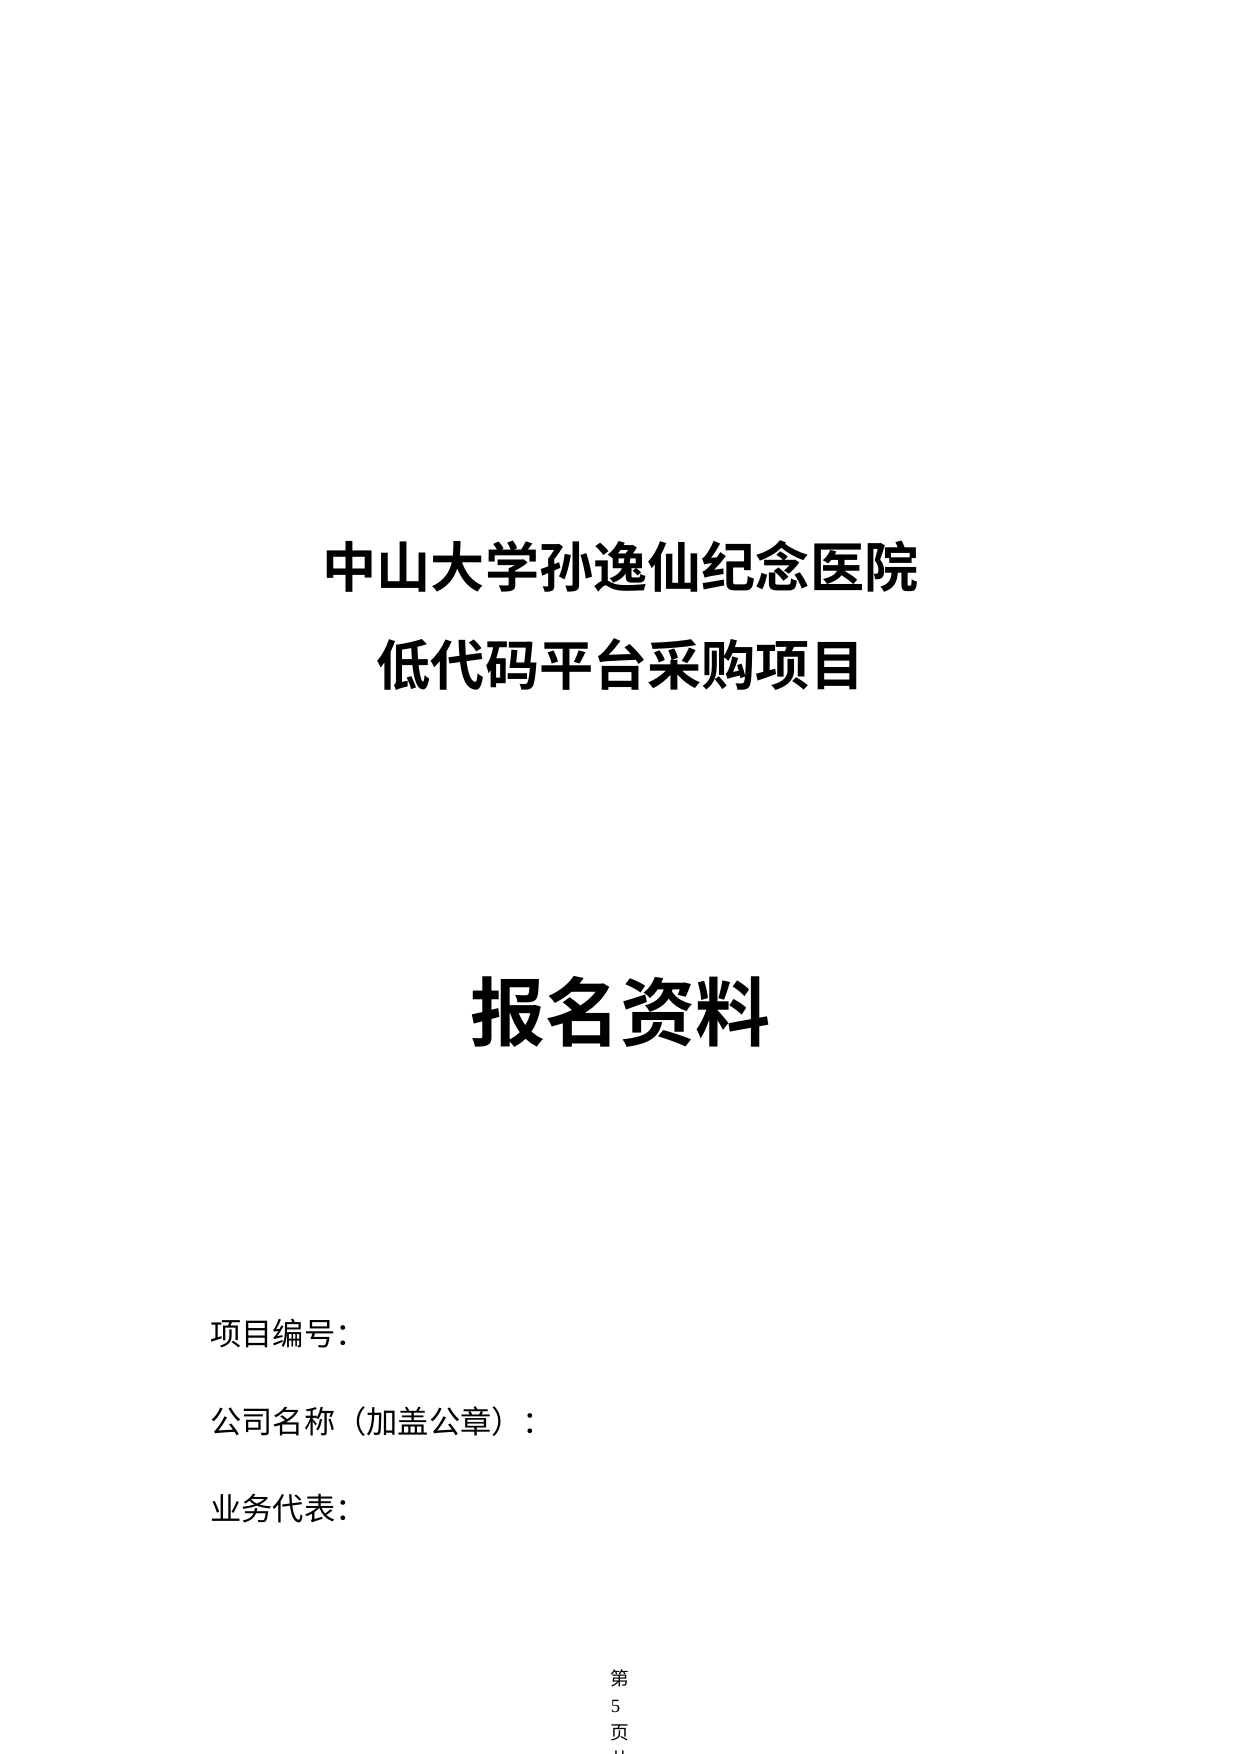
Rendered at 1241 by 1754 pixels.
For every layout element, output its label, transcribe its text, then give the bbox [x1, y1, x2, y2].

subtitle 低代码平台采购项目 [148, 613, 1092, 710]
text 报名资料 [148, 942, 1092, 1072]
text 公司名称（加盖公章）： [148, 1387, 1092, 1452]
text 业务代表： [148, 1474, 1092, 1539]
text 中山大学孙逸仙纪念医院 [148, 515, 1092, 613]
text 项目编号： [148, 1299, 1092, 1364]
